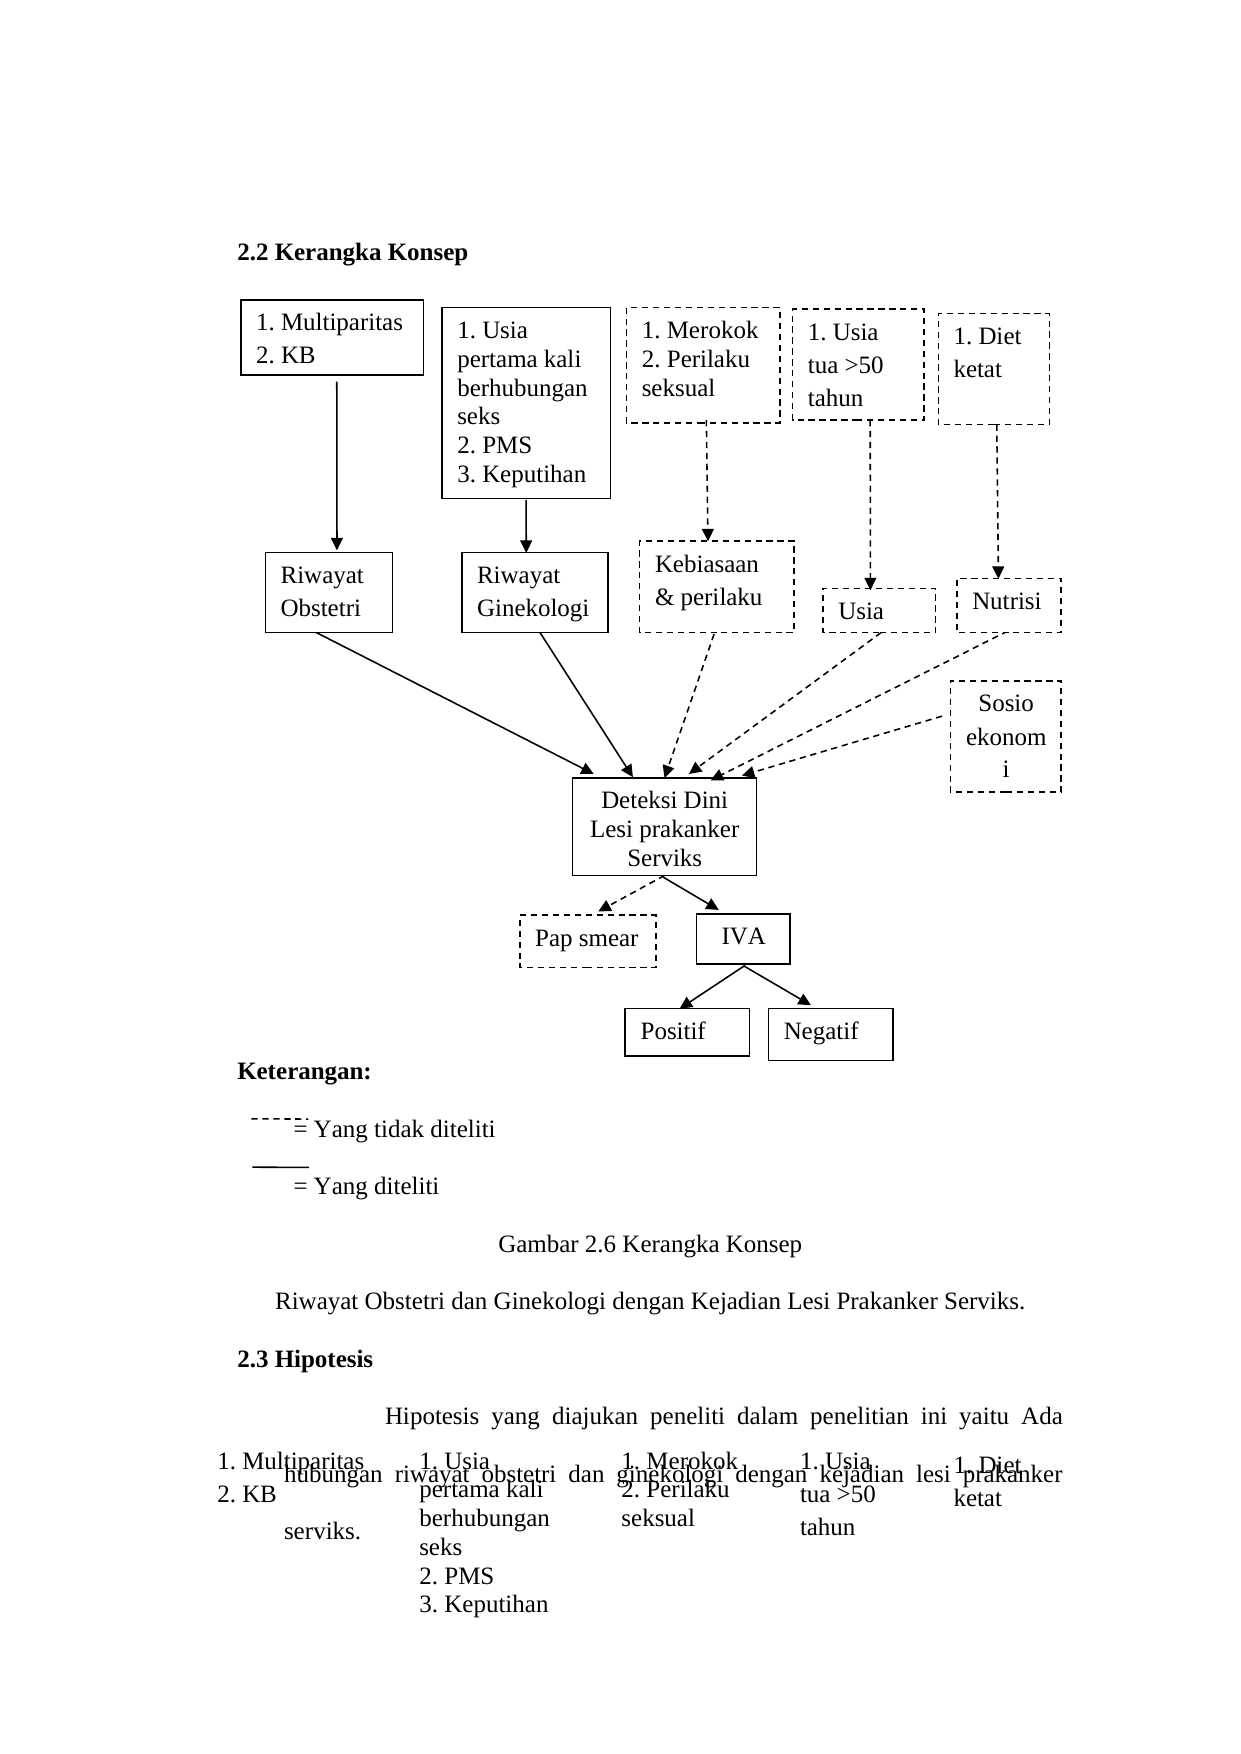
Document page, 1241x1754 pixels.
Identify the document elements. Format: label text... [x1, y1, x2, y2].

text Hipotesis yang diajukan peneliti dalam penelitian ini yaitu Ada hubungan riwayat obstetri dan ginekologi dengan kejadian lesi prakanker serviks. [237, 1401, 1063, 1545]
text = Yang tidak diteliti [237, 1114, 1063, 1142]
text 2.3 Hipotesis [237, 1344, 1063, 1372]
text 2.2 Kerangka Konsep [237, 237, 1063, 266]
text Gambar 2.6 Kerangka Konsep [237, 1229, 1063, 1257]
text Riwayat Obstetri dan Ginekologi dengan Kejadian Lesi Prakanker Serviks. [237, 1286, 1063, 1315]
text Keterangan: [237, 1056, 1063, 1085]
text = Yang diteliti [237, 1171, 1063, 1200]
